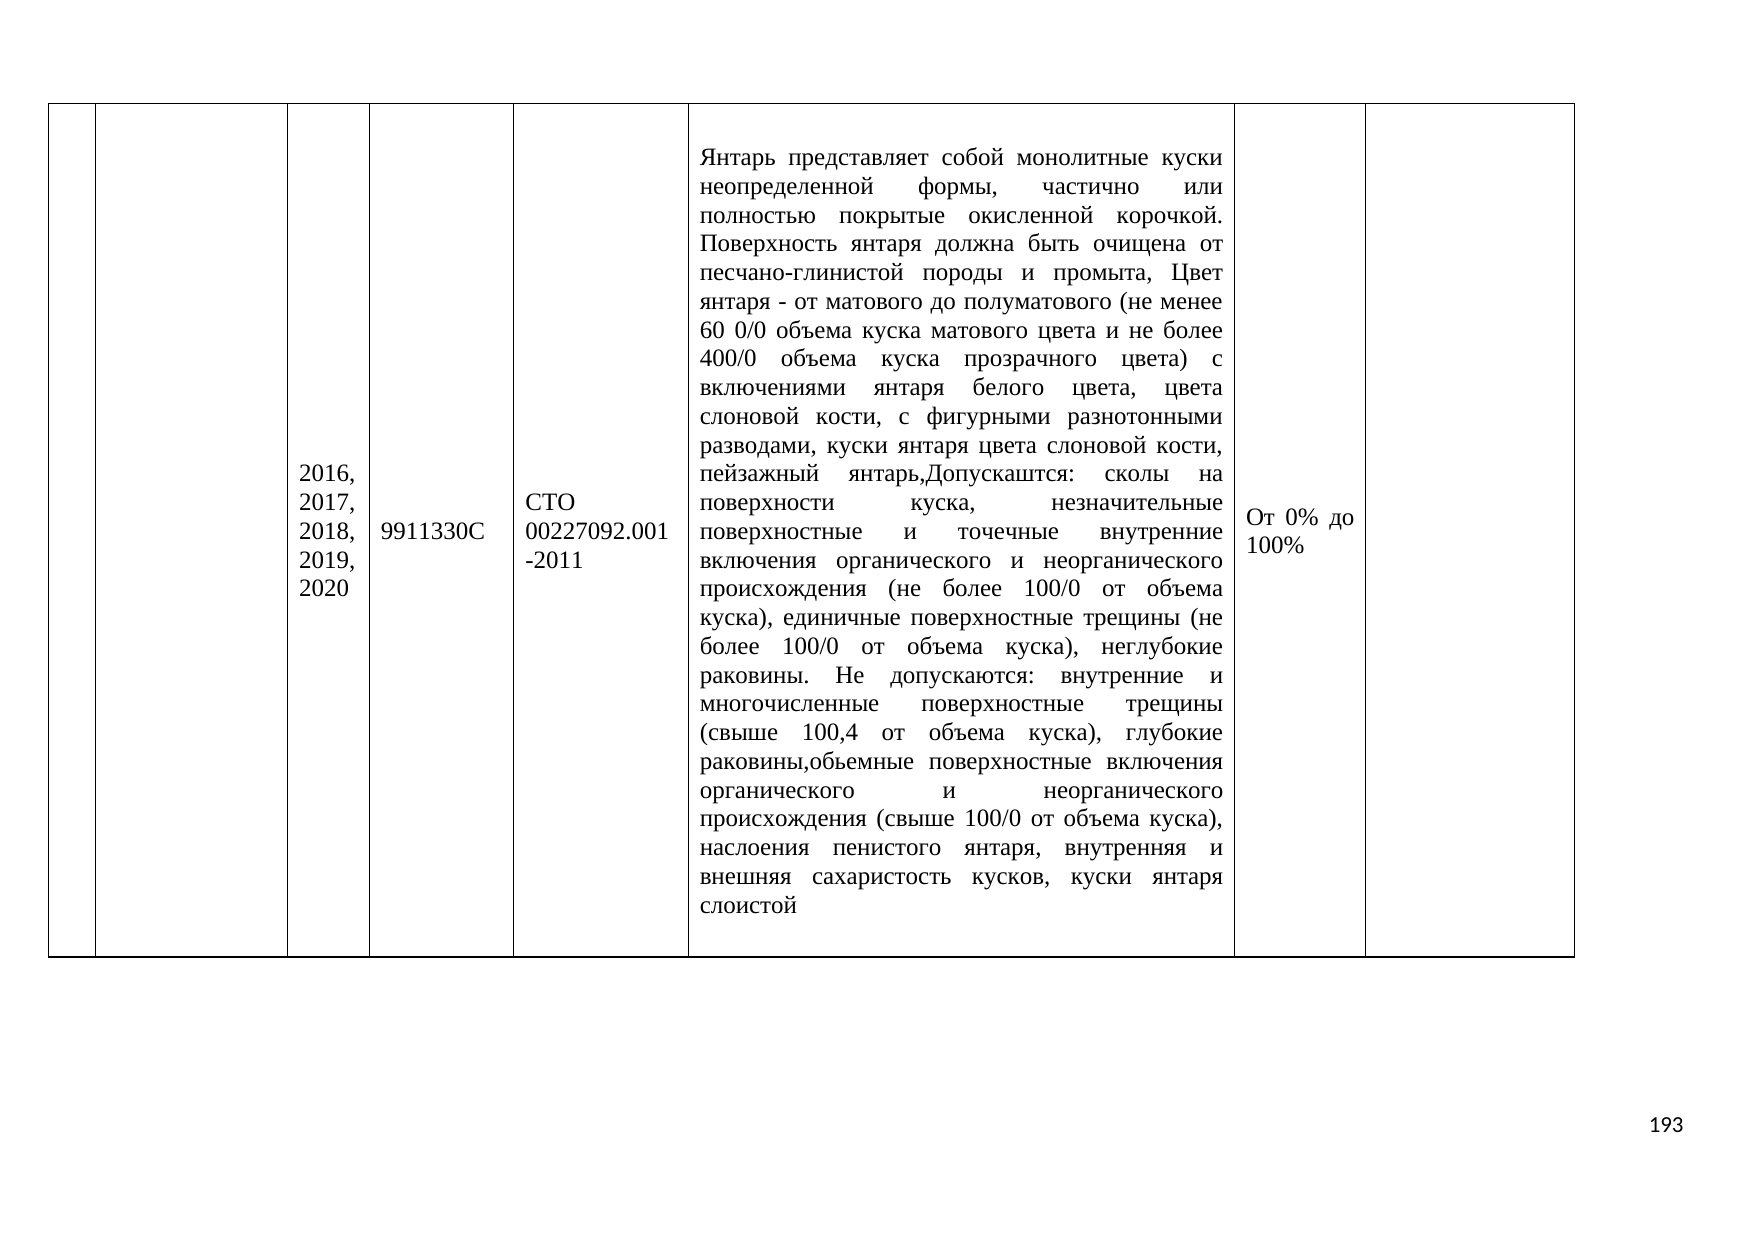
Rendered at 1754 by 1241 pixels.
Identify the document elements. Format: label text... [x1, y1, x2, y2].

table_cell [514, 104, 688, 956]
table_cell От 0% до 100% [1235, 104, 1365, 956]
table_cell Янтарь представляет собой монолитные куски неопределенной формы, частично или полностью покрытые окисленной корочкой. Поверхность янтаря должна быть очищена от песчано-глинистой породы и промыта, Цвет янтаря - от матового до полуматового (не менее 60 0/0 объема куска матового цвета и не более 400/0 объема куска прозрачного цвета) с включениями янтаря белого цвета, цвета слоновой кости, с фигурными разнотонными разводами, куски янтаря цвета слоновой кости, пейзажный янтарь,Допускаштся: сколы на поверхности куска, незначительные поверхностные и точечные внутренние включения органического и неорганического происхождения (не более 100/0 от объема куска), единичные поверхностные трещины (не более 100/0 от объема куска), неглубокие раковины. Не допускаются: внутренние и многочисленные поверхностные трещины (свыше 100,4 от объема куска), глубокие раковины,обьемные поверхностные включения органического и неорганического происхождения (свыше 100/0 от объема куска), наслоения пенистого янтаря, внутренняя и внешняя сахаристость кусков, куски янтаря слоистой [689, 104, 1234, 956]
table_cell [288, 104, 369, 956]
table_cell 9911330С [370, 104, 513, 956]
